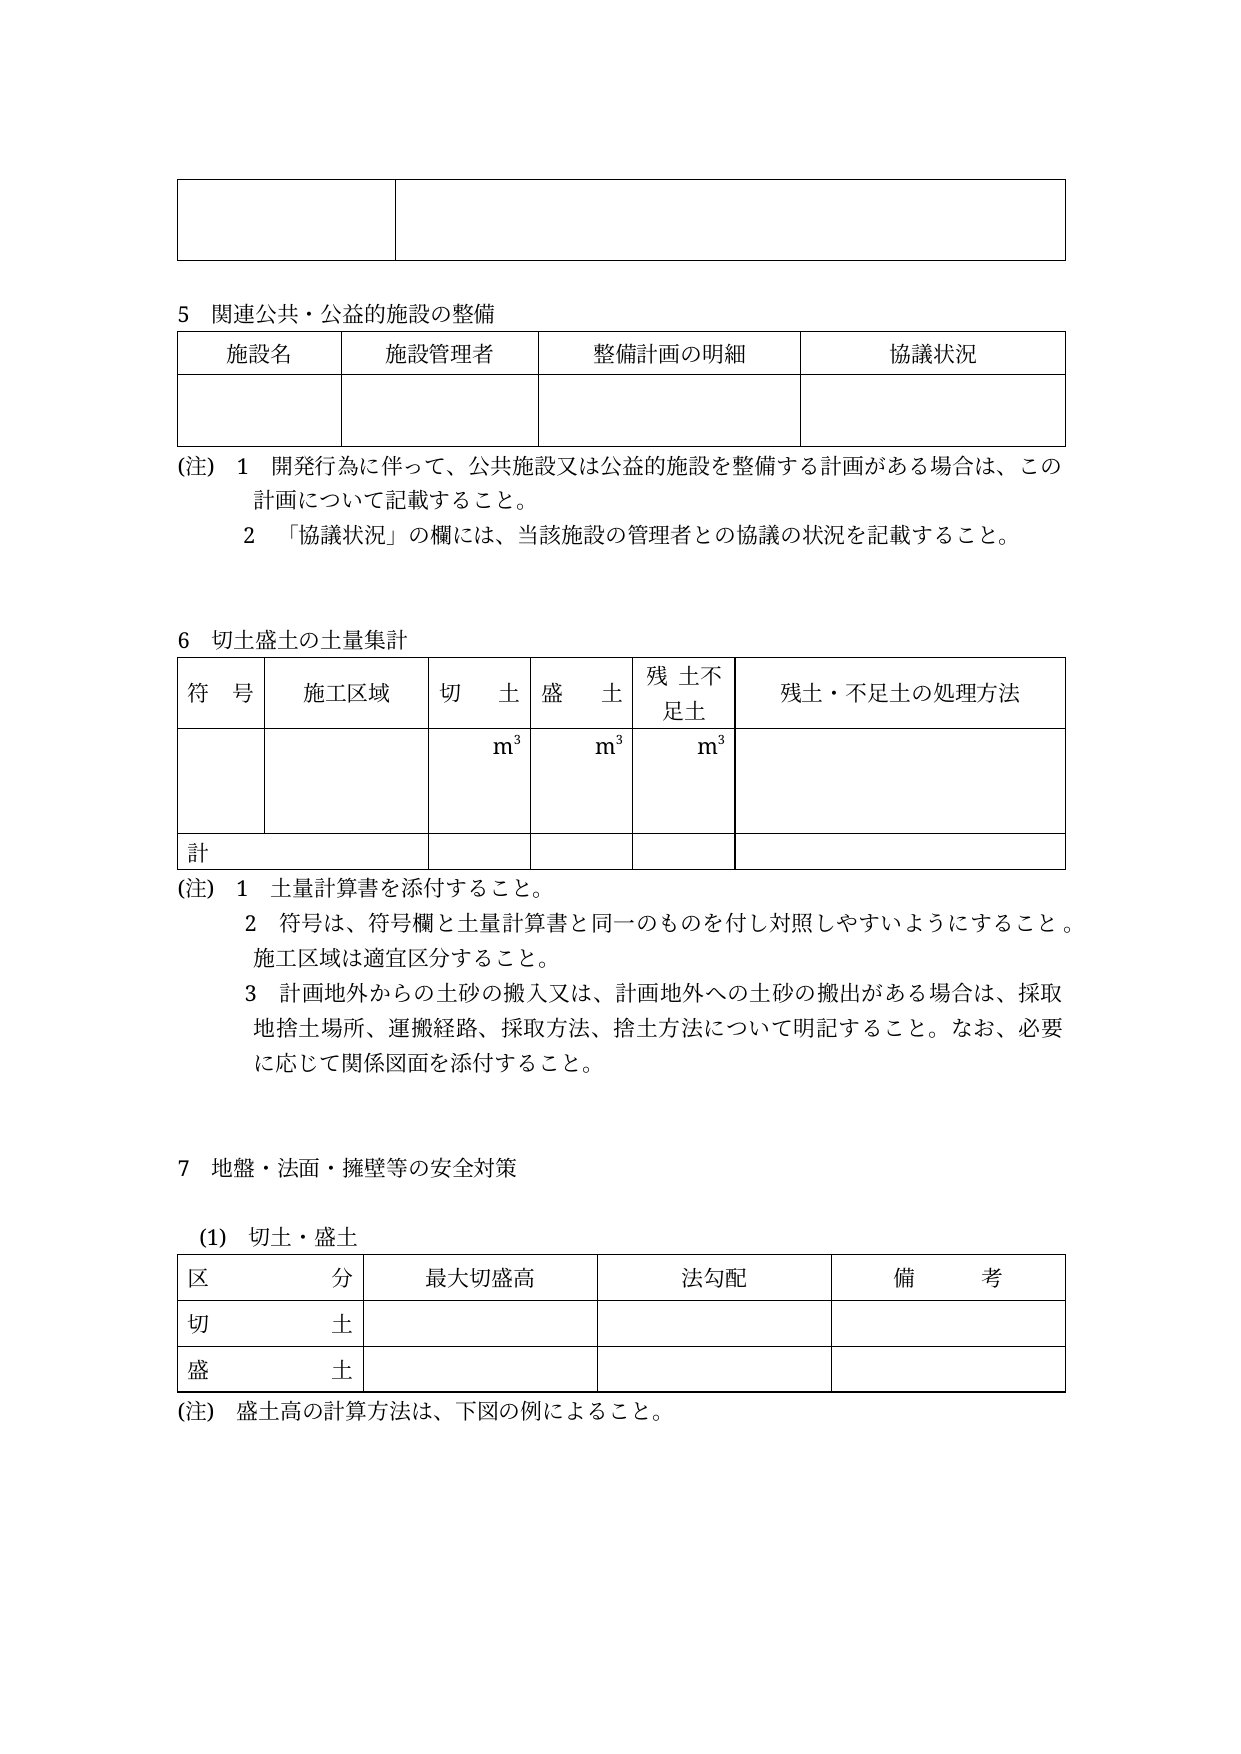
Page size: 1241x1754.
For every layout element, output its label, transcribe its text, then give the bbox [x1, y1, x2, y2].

text 2 符号は、符号欄と土量計算書と同一のものを付し対照しやすいようにすること。施工区域は適宜区分すること。 [177, 905, 1063, 975]
table_cell m3 [429, 729, 530, 833]
table_header 施工区域 [265, 658, 428, 727]
table_header 区分 [178, 1255, 363, 1300]
table_header 協議状況 [801, 332, 1065, 374]
table_cell [598, 1347, 831, 1391]
table_header 施設管理者 [342, 332, 538, 374]
table_cell [598, 1301, 831, 1346]
table_cell 切土 [178, 1301, 363, 1346]
table_cell [178, 729, 264, 833]
text (注) 1 開発行為に伴って、公共施設又は公益的施設を整備する計画がある場合は、この計画について記載すること。 [177, 447, 1063, 517]
table_cell 盛土 [178, 1347, 363, 1391]
table_header 盛土 [531, 658, 632, 727]
table_cell [342, 375, 538, 446]
table_cell [265, 729, 428, 833]
table_header 備考 [832, 1255, 1065, 1300]
table_header 法勾配 [598, 1255, 831, 1300]
table_header 施設名 [178, 332, 341, 374]
table_cell [736, 834, 1065, 869]
text (注) 1 土量計算書を添付すること。 [177, 870, 1063, 905]
table_cell m3 [633, 729, 734, 833]
table_header 切土 [429, 658, 530, 727]
text 7 地盤・法面・擁壁等の安全対策 [177, 1149, 1063, 1184]
table_header 最大切盛高 [364, 1255, 597, 1300]
text 3 計画地外からの土砂の搬入又は、計画地外への土砂の搬出がある場合は、採取地捨土場所、運搬経路、採取方法、捨土方法について明記すること。なお、必要に応じて関係図面を添付すること。 [177, 975, 1063, 1079]
table_cell [364, 1301, 597, 1346]
table_cell [429, 834, 530, 869]
table_cell [364, 1347, 597, 1391]
table_header 整備計画の明細 [539, 332, 800, 374]
table_cell [396, 180, 1065, 260]
text 2 「協議状況」の欄には、当該施設の管理者との協議の状況を記載すること。 [177, 517, 1063, 552]
text (注) 盛土高の計算方法は、下図の例によること。 [177, 1393, 1063, 1427]
text 6 切土盛土の土量集計 [177, 622, 1063, 657]
table_cell [539, 375, 800, 446]
text 5 関連公共・公益的施設の整備 [177, 296, 1063, 331]
table_cell m3 [531, 729, 632, 833]
table_cell 計 [178, 834, 428, 869]
table_cell [832, 1347, 1065, 1391]
table_cell [178, 180, 395, 260]
table_header 残土不足土 [633, 658, 734, 727]
table_header 符号 [178, 658, 264, 727]
table_cell [531, 834, 632, 869]
text (1) 切土・盛土 [177, 1219, 1063, 1254]
table_cell [801, 375, 1065, 446]
table_header 残土・不足土の処理方法 [736, 658, 1065, 727]
table_cell [832, 1301, 1065, 1346]
table_cell [736, 729, 1065, 833]
table_cell [178, 375, 341, 446]
table_cell [633, 834, 734, 869]
